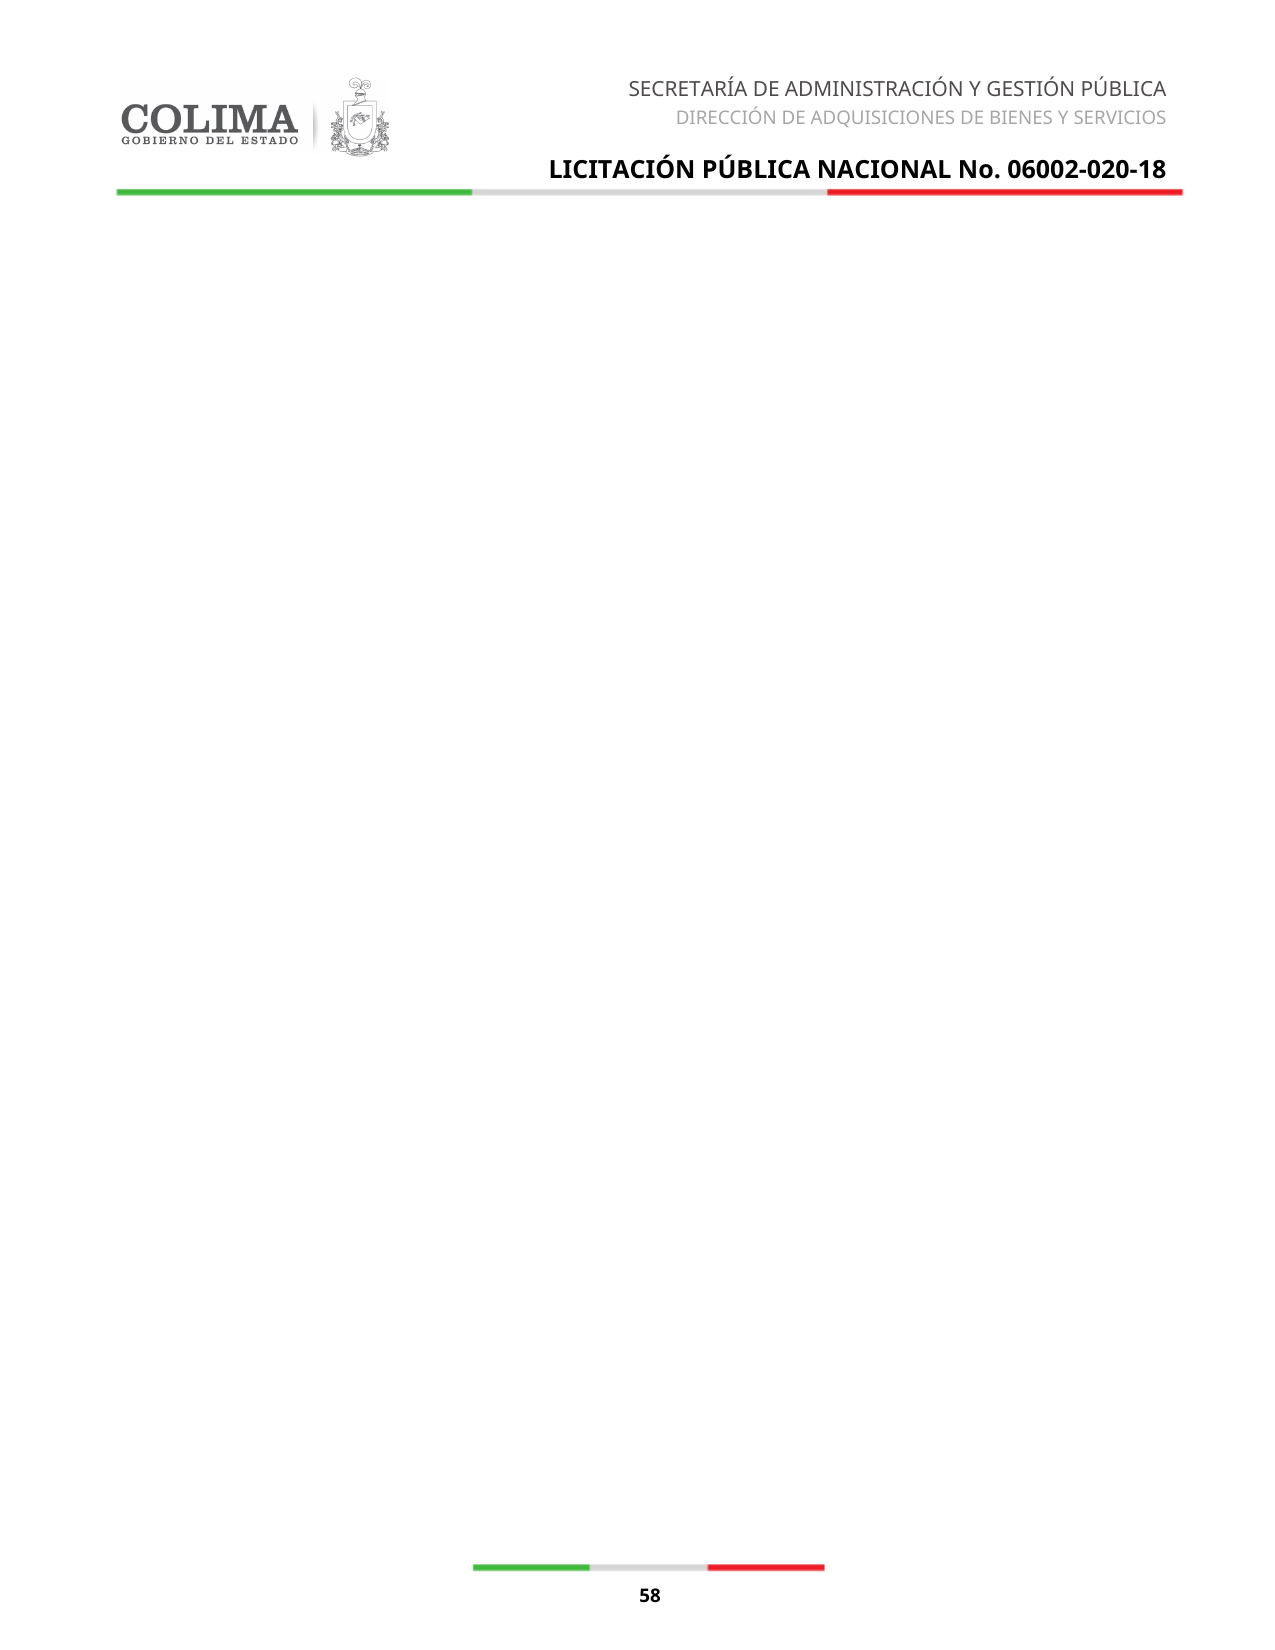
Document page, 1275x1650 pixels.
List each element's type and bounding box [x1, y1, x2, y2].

picture [120, 76, 389, 157]
picture [472, 1553, 828, 1578]
picture [111, 183, 1189, 204]
